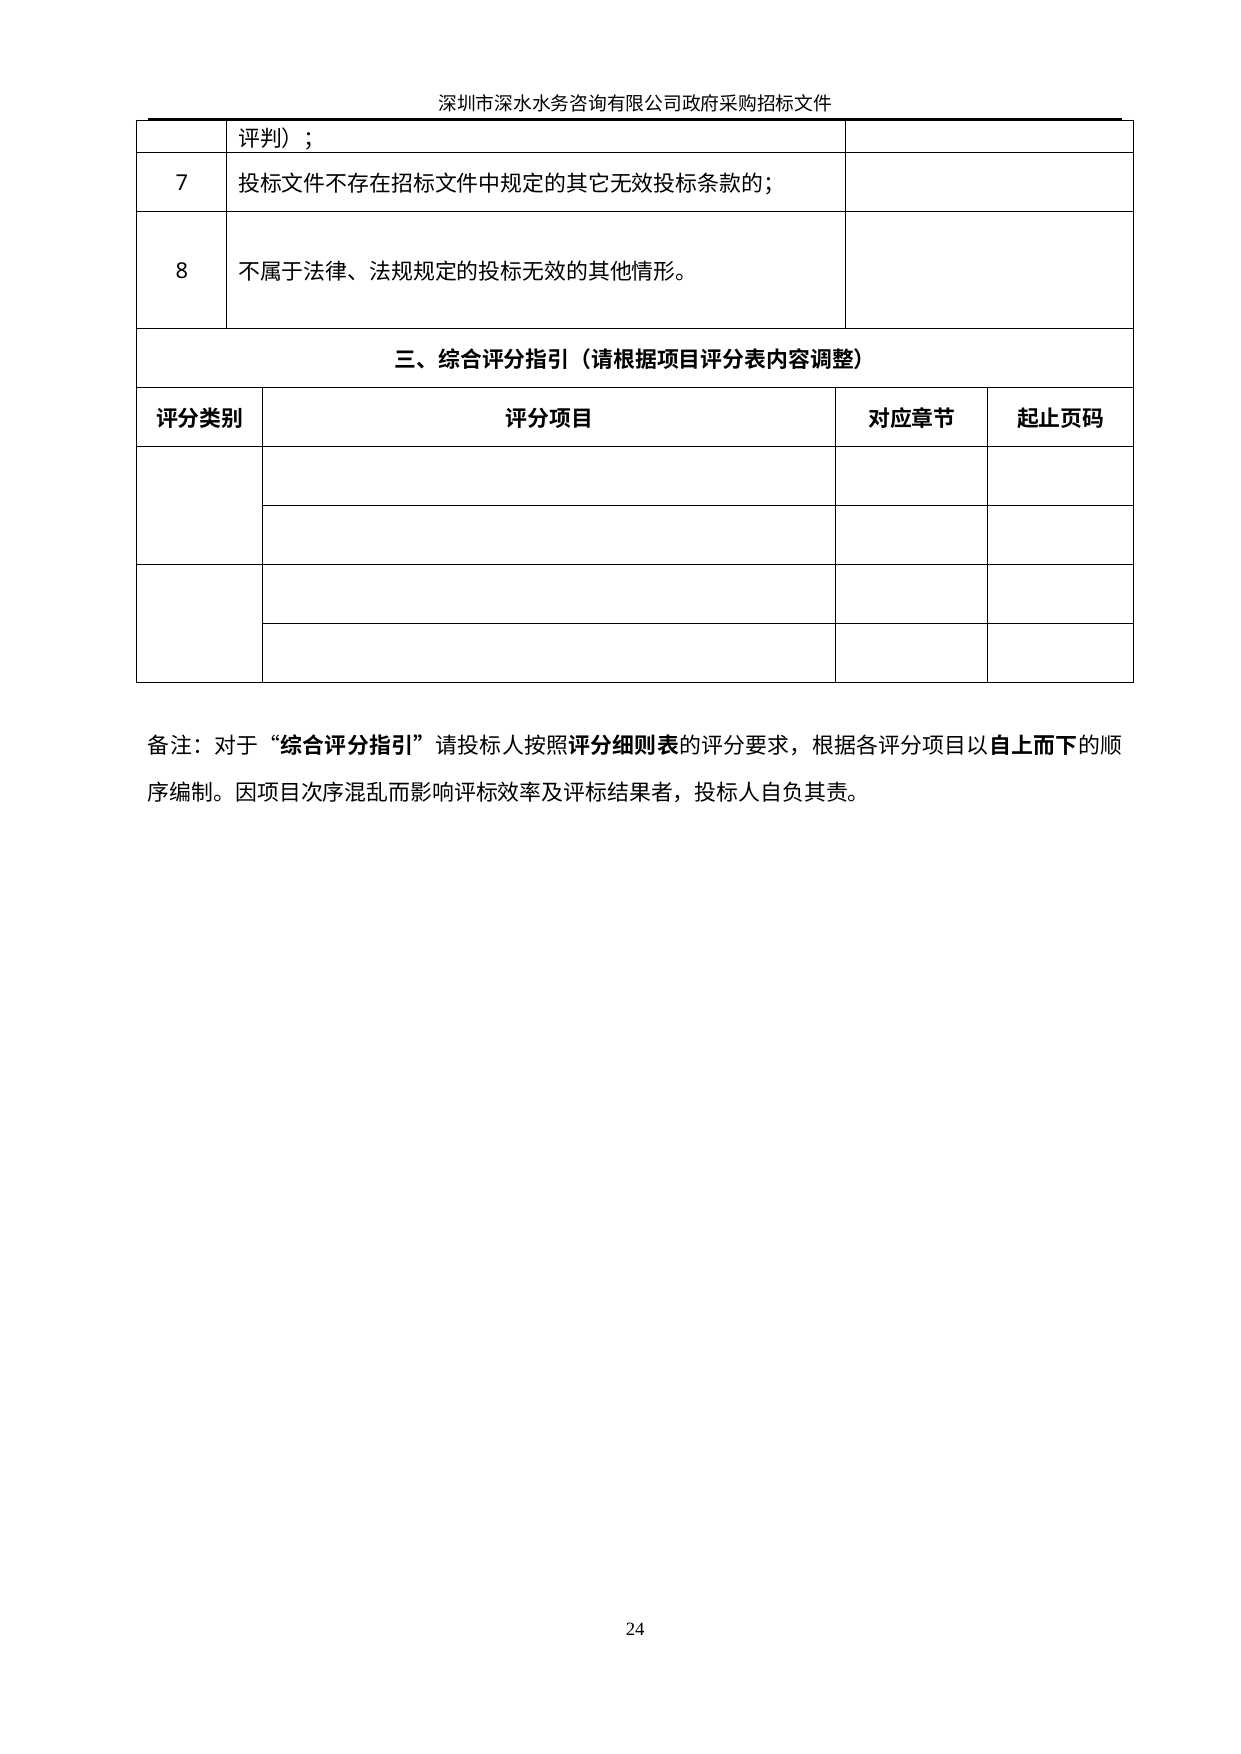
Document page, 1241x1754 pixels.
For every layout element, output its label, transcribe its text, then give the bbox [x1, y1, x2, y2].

table_cell [137, 565, 262, 682]
table_cell [137, 447, 262, 564]
table_cell [836, 447, 987, 505]
table_cell 8 [137, 212, 226, 328]
table_cell [836, 624, 987, 682]
table_cell 不属于法律、法规规定的投标无效的其他情形。 [227, 212, 845, 328]
text 备注：对于“综合评分指引”请投标人按照评分细则表的评分要求，根据各评分项目以自上而下的顺序编制。因项目次序混乱而影响评标效率及评标结果者，投标人自负其责。 [148, 728, 1122, 807]
table_cell 三、综合评分指引（请根据项目评分表内容调整） [137, 329, 1133, 387]
table_cell 评分类别 [137, 388, 262, 446]
table_cell [263, 565, 835, 623]
table_cell 投标文件不存在招标文件中规定的其它无效投标条款的； [227, 153, 845, 211]
table_cell [988, 447, 1133, 505]
table_cell [846, 212, 1133, 328]
table_cell [263, 624, 835, 682]
table_cell [988, 565, 1133, 623]
table_cell [263, 506, 835, 564]
table_cell [263, 447, 835, 505]
table_cell [988, 624, 1133, 682]
table_cell [846, 153, 1133, 211]
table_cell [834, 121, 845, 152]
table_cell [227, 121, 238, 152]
table_cell [836, 565, 987, 623]
table_cell 对应章节 [836, 388, 987, 446]
table_cell [988, 506, 1133, 564]
table_cell [846, 121, 1133, 152]
table_cell 起止页码 [988, 388, 1133, 446]
table_cell [836, 506, 987, 564]
table_cell 7 [137, 153, 226, 211]
table_cell 6 [137, 121, 226, 152]
table_cell 评分项目 [263, 388, 835, 446]
